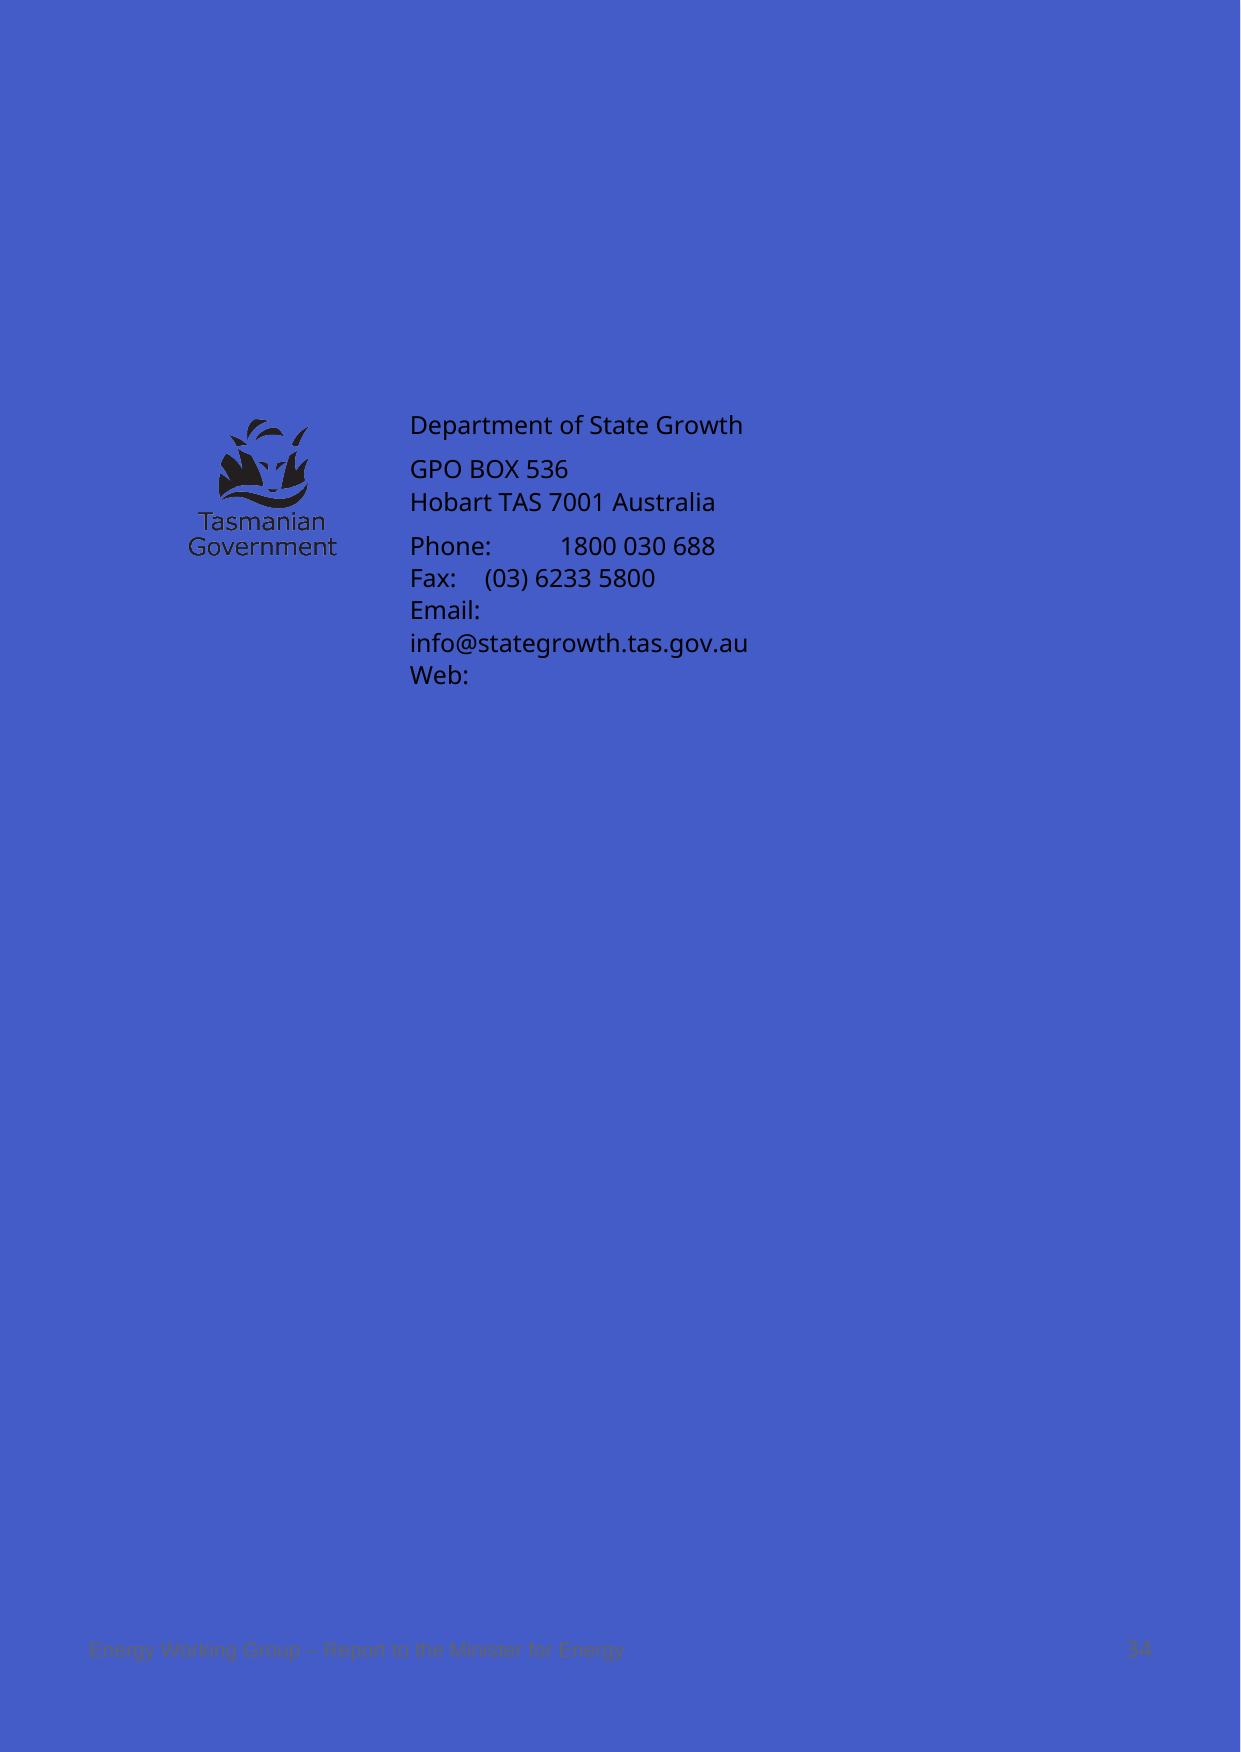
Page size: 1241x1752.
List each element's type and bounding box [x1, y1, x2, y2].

picture [183, 413, 342, 562]
